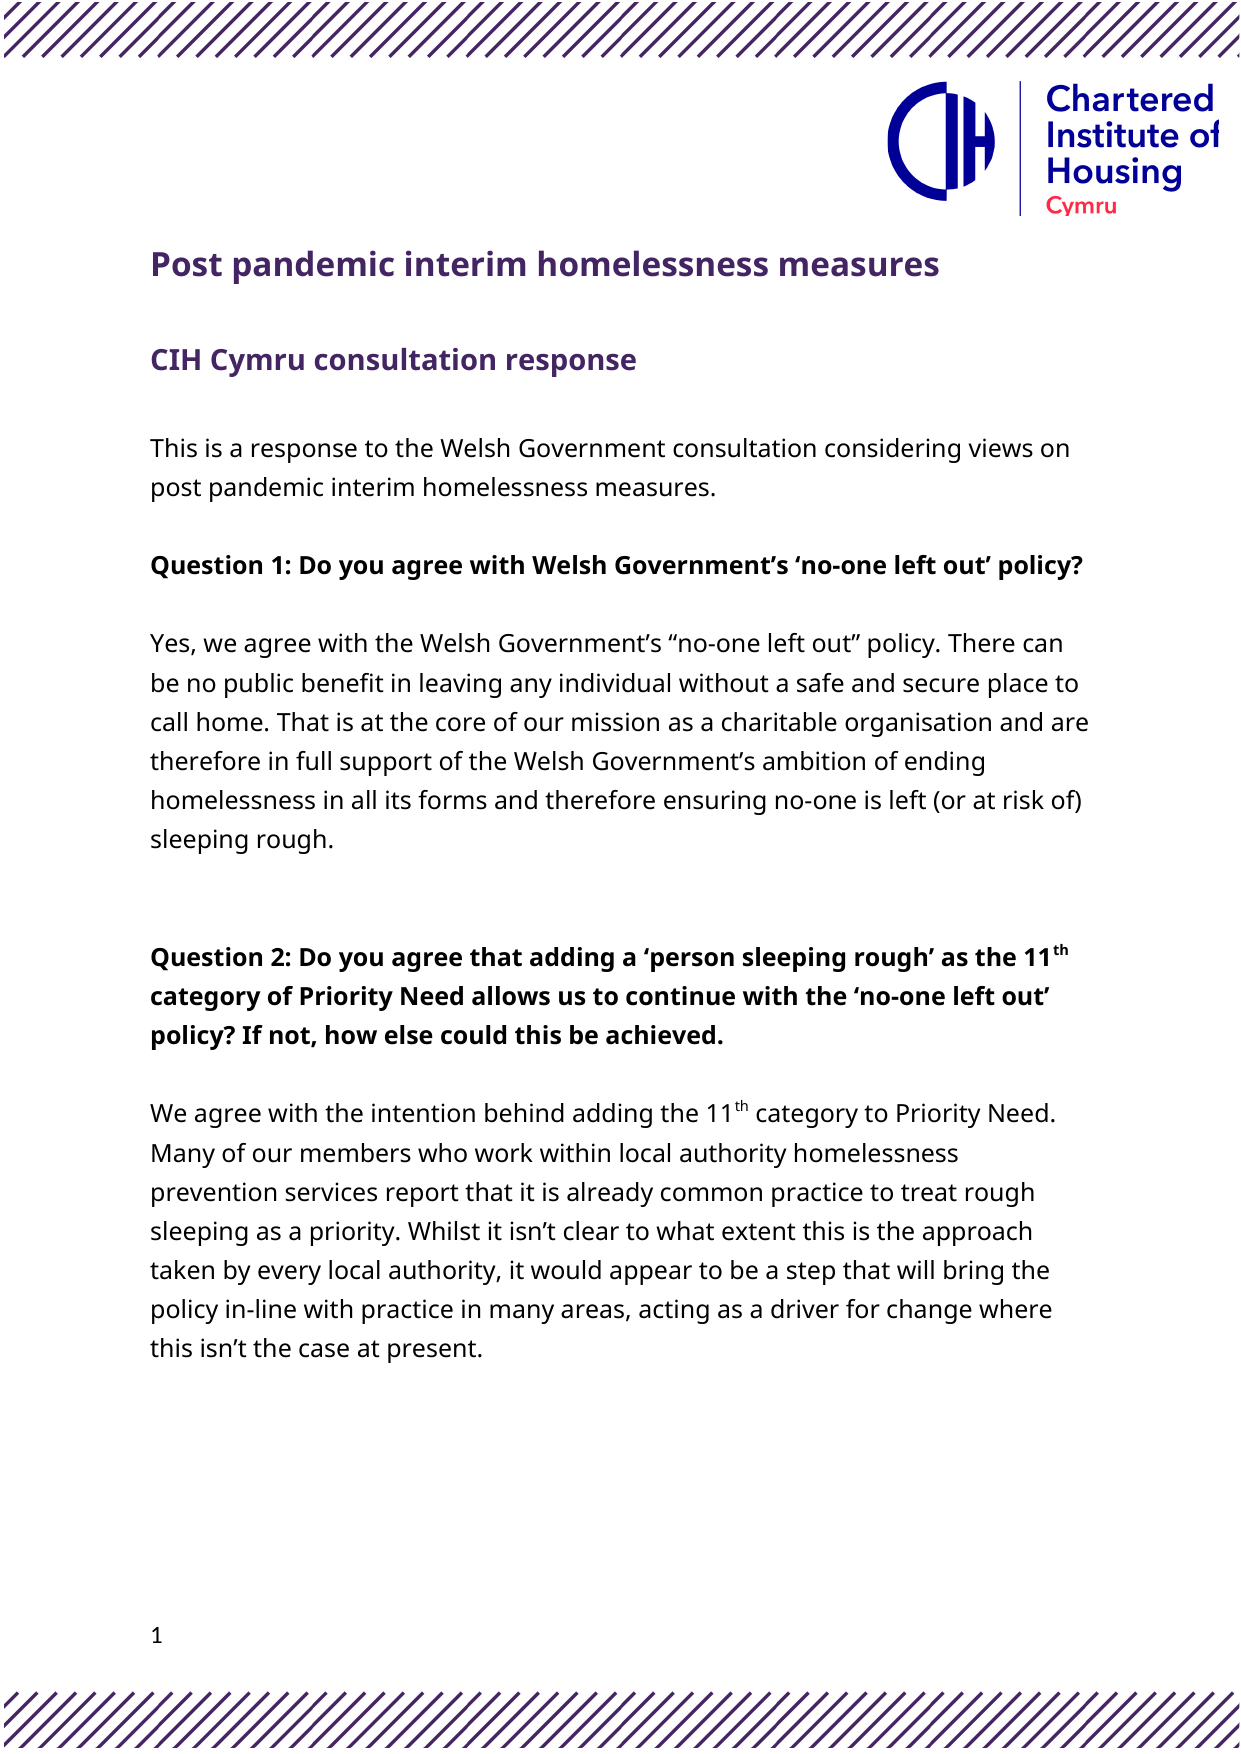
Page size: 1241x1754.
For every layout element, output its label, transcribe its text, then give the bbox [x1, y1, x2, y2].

text Question 1: Do you agree with Welsh Government’s ‘no-one left out’ policy? [150, 548, 1090, 582]
text CIH Cymru consultation response [150, 339, 1090, 379]
picture [4, 2, 1240, 1748]
text Yes, we agree with the Welsh Government’s “no-one left out” policy. There can be no public benefit in leaving any individual without a safe and secure place to call home. That is at the core of our mission as a charitable organisation and are therefore in full support of the Welsh Government’s ambition of ending homelessness in all its forms and therefore ensuring no-one is left (or at risk of) sleeping rough. [150, 626, 1090, 856]
text We agree with the intention behind adding the 11th category to Priority Need. Many of our members who work within local authority homelessness prevention services report that it is already common practice to treat rough sleeping as a priority. Whilst it isn’t clear to what extent this is the approach taken by every local authority, it would appear to be a step that will bring the policy in-line with practice in many areas, acting as a driver for change where this isn’t the case at present. [150, 1096, 1090, 1365]
text Question 2: Do you agree that adding a ‘person sleeping rough’ as the 11th category of Priority Need allows us to continue with the ‘no-one left out’ policy? If not, how else could this be achieved. [150, 939, 1090, 1052]
text Post pandemic interim homelessness measures [150, 241, 1090, 287]
text This is a response to the Welsh Government consultation considering views on post pandemic interim homelessness measures. [150, 430, 1090, 503]
